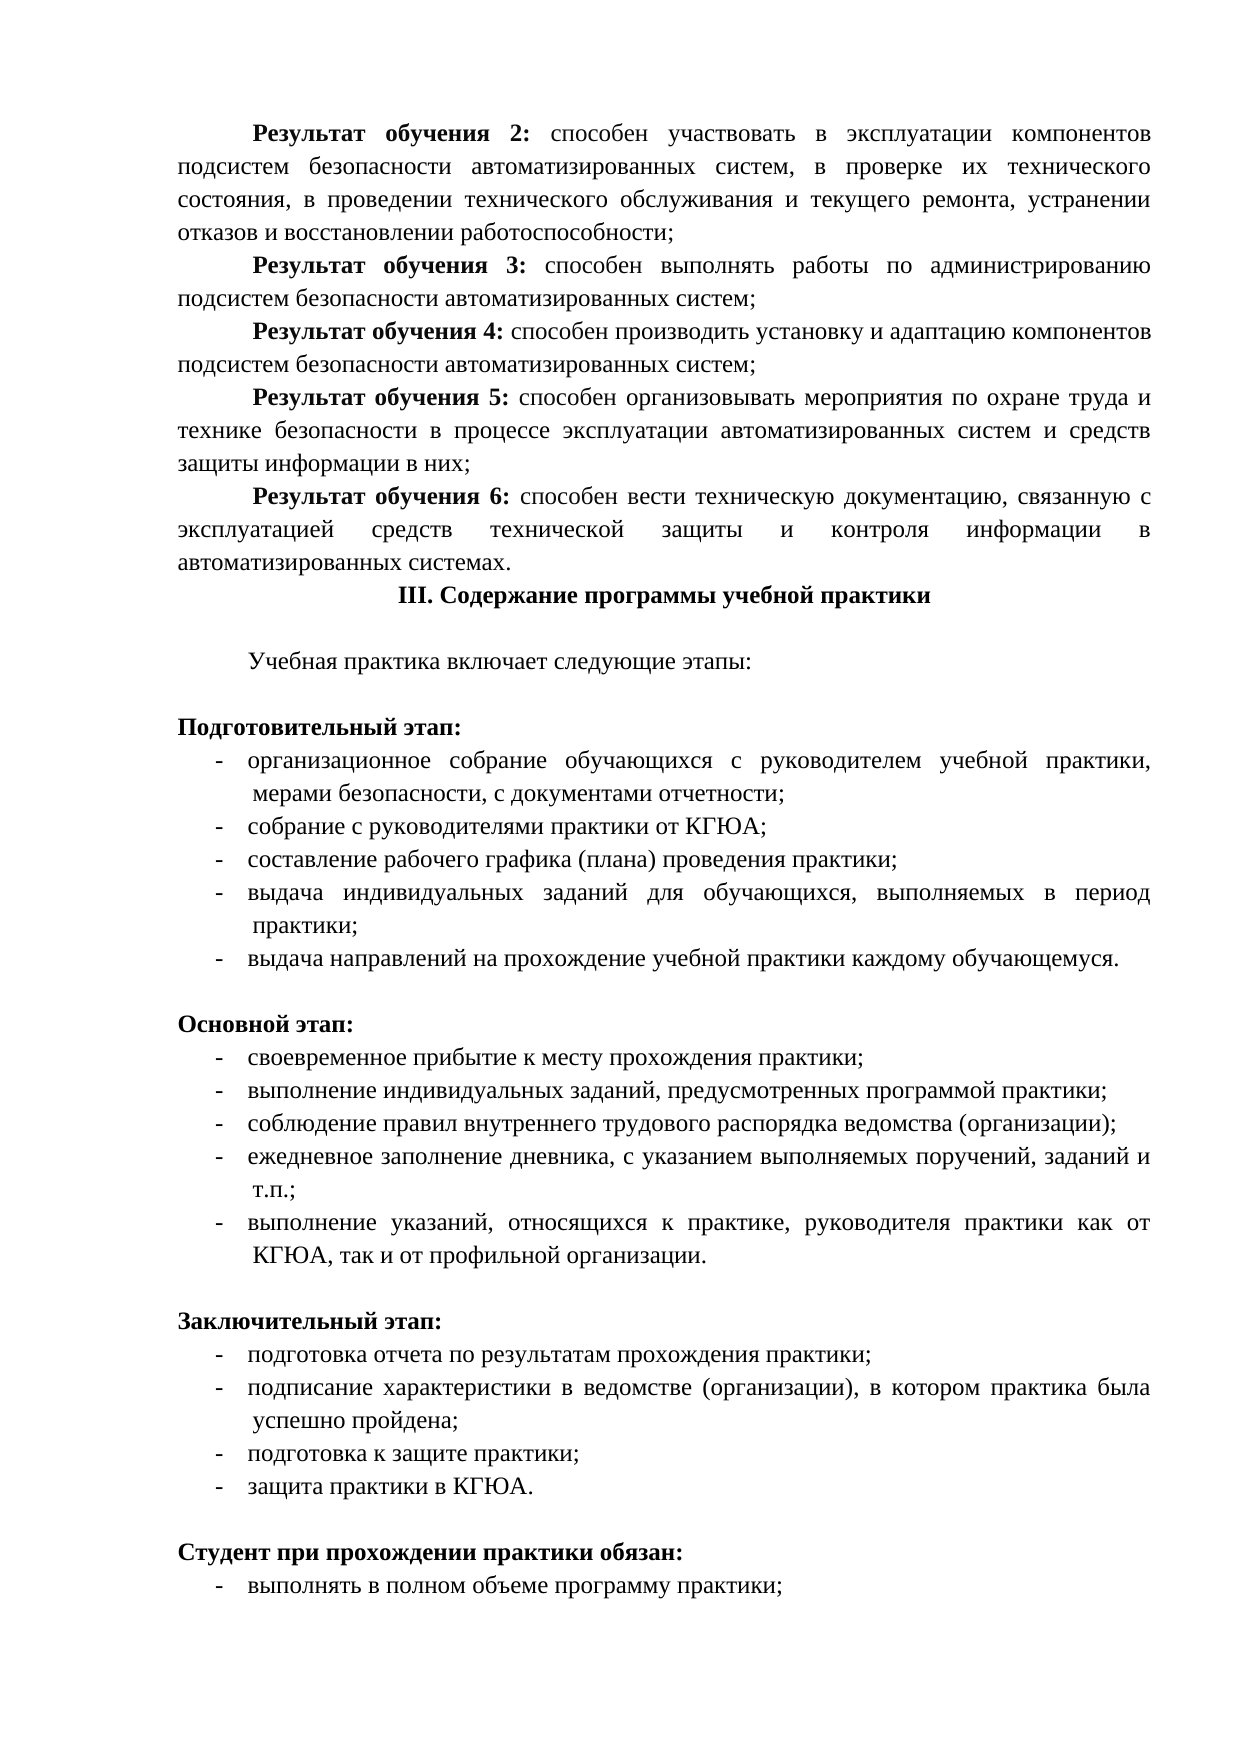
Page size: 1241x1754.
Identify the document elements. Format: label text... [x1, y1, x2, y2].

text Результат обучения 2: способен участвовать в эксплуатации компонентов подсистем безопасности автоматизированных систем, в проверке их технического состояния, в проведении технического обслуживания и текущего ремонта, устранении отказов и восстановлении работоспособности; [177, 118, 1152, 246]
text Результат обучения 4: способен производить установку и адаптацию компонентов подсистем безопасности автоматизированных систем; [177, 316, 1152, 378]
text Результат обучения 6: способен вести техническую документацию, связанную с эксплуатацией средств технической защиты и контроля информации в автоматизированных системах. [177, 481, 1152, 576]
text III. Содержание программы учебной практики [177, 580, 1152, 609]
text Основной этап: [177, 1009, 1152, 1038]
list выдача индивидуальных заданий для обучающихся, выполняемых в период практики; [215, 877, 1152, 939]
text Студент при прохождении практики обязан: [177, 1537, 1152, 1566]
text Подготовительный этап: [177, 712, 1152, 741]
list составление рабочего графика (плана) проведения практики; [215, 844, 1152, 873]
list выполнение указаний, относящихся к практике, руководителя практики как от КГЮА, так и от профильной организации. [215, 1207, 1152, 1269]
list организационное собрание обучающихся с руководителем учебной практики, мерами безопасности, с документами отчетности; [215, 745, 1152, 807]
list подписание характеристики в ведомстве (организации), в котором практика была успешно пройдена; [215, 1372, 1152, 1434]
list подготовка к защите практики; [215, 1438, 1152, 1467]
list соблюдение правил внутреннего трудового распорядка ведомства (организации); [215, 1108, 1152, 1137]
list ежедневное заполнение дневника, с указанием выполняемых поручений, заданий и т.п.; [215, 1141, 1152, 1203]
text Учебная практика включает следующие этапы: [177, 646, 1152, 674]
list выполнять в полном объеме программу практики; [215, 1570, 1152, 1599]
text Результат обучения 5: способен организовывать мероприятия по охране труда и технике безопасности в процессе эксплуатации автоматизированных систем и средств защиты информации в них; [177, 382, 1152, 477]
list выполнение индивидуальных заданий, предусмотренных программой практики; [215, 1075, 1152, 1104]
list собрание с руководителями практики от КГЮА; [215, 811, 1152, 839]
text Результат обучения 3: способен выполнять работы по администрированию подсистем безопасности автоматизированных систем; [177, 250, 1152, 312]
list своевременное прибытие к месту прохождения практики; [215, 1042, 1152, 1071]
list подготовка отчета по результатам прохождения практики; [215, 1339, 1152, 1368]
list защита практики в КГЮА. [215, 1471, 1152, 1500]
text Заключительный этап: [177, 1306, 1152, 1335]
list выдача направлений на прохождение учебной практики каждому обучающемуся. [215, 943, 1152, 972]
